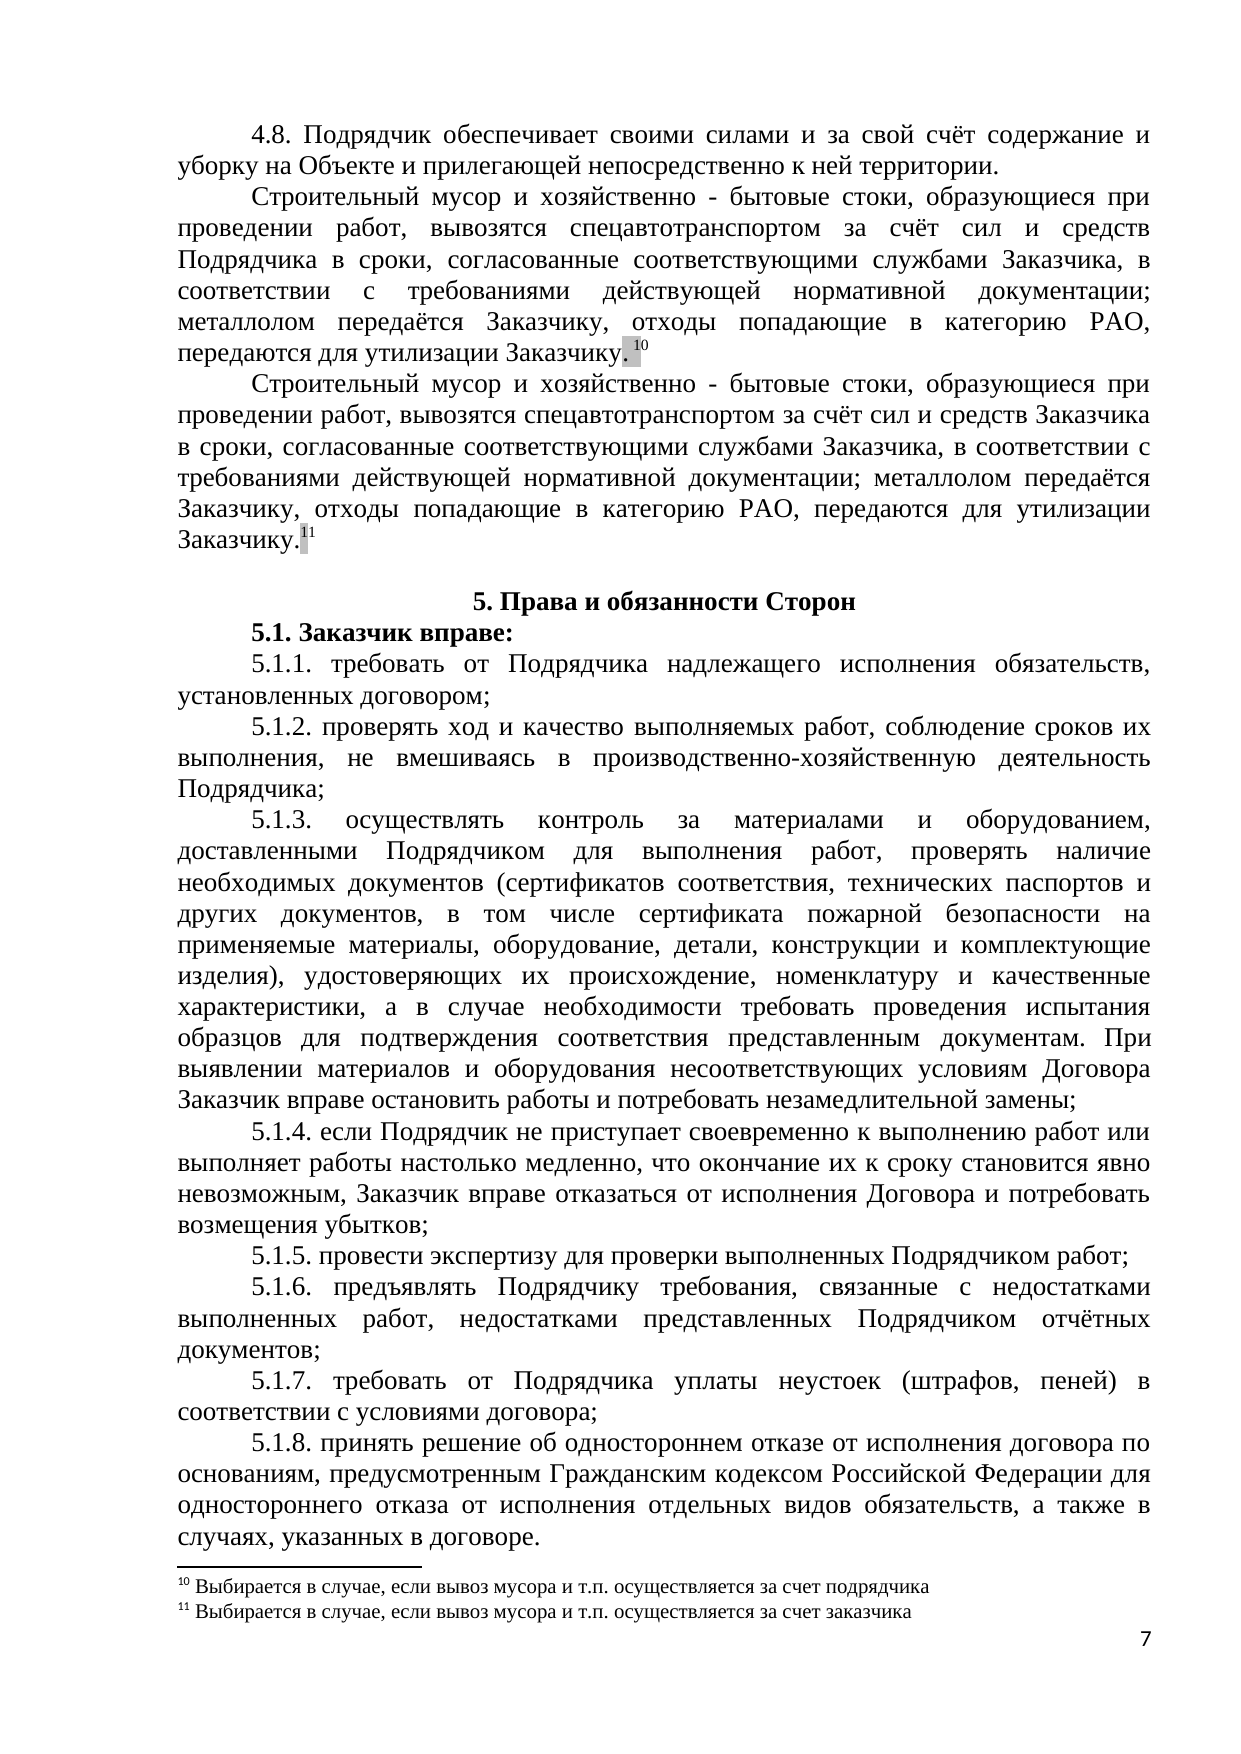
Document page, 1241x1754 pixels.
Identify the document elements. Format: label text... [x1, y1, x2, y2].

text 5.1.5. провести экспертизу для проверки выполненных Подрядчиком работ; [177, 1239, 1152, 1271]
text 5.1.4. если Подрядчик не приступает своевременно к выполнению работ или выполняет работы настолько медленно, что окончание их к сроку становится явно невозможным, Заказчик вправе отказаться от исполнения Договора и потребовать возмещения убытков; [177, 1115, 1152, 1239]
text 5.1.8. принять решение об одностороннем отказе от исполнения договора по основаниям, предусмотренным Гражданским кодексом Российской Федерации для одностороннего отказа от исполнения отдельных видов обязательств, а также в случаях, указанных в договоре. [177, 1426, 1152, 1551]
text 5.1.3. осуществлять контроль за материалами и оборудованием, доставленными Подрядчиком для выполнения работ, проверять наличие необходимых документов (сертификатов соответствия, технических паспортов и других документов, в том числе сертификата пожарной безопасности на применяемые материалы, оборудование, детали, конструкции и комплектующие изделия), удостоверяющих их происхождение, номенклатуру и качественные характеристики, а в случае необходимости требовать проведения испытания образцов для подтверждения соответствия представленным документам. При выявлении материалов и оборудования несоответствующих условиям Договора Заказчик вправе остановить работы и потребовать незамедлительной замены; [177, 803, 1152, 1115]
text 5. Права и обязанности Сторон [177, 585, 1152, 616]
text 5.1.6. предъявлять Подрядчику требования, связанные с недостатками выполненных работ, недостатками представленных Подрядчиком отчётных документов; [177, 1271, 1152, 1364]
text 4.8. Подрядчик обеспечивает своими силами и за свой счёт содержание и уборку на Объекте и прилегающей непосредственно к ней территории. [177, 118, 1152, 180]
text 5.1.7. требовать от Подрядчика уплаты неустоек (штрафов, пеней) в соответствии с условиями договора; [177, 1364, 1152, 1426]
text 5.1.2. проверять ход и качество выполняемых работ, соблюдение сроков их выполнения, не вмешиваясь в производственно-хозяйственную деятельность Подрядчика; [177, 710, 1152, 803]
text Строительный мусор и хозяйственно - бытовые стоки, образующиеся при проведении работ, вывозятся спецавтотранспортом за счёт сил и средств Заказчика в сроки, согласованные соответствующими службами Заказчика, в соответствии с требованиями действующей нормативной документации; металлолом передаётся Заказчику, отходы попадающие в категорию РАО, передаются для утилизации Заказчику. [177, 367, 1152, 554]
text Строительный мусор и хозяйственно - бытовые стоки, образующиеся при проведении работ, вывозятся спецавтотранспортом за счёт сил и средств Подрядчика в сроки, согласованные соответствующими службами Заказчика, в соответствии с требованиями действующей нормативной документации; металлолом передаётся Заказчику, отходы попадающие в категорию РАО, передаются для утилизации Заказчику. [177, 180, 1152, 367]
text 5.1. Заказчик вправе: [177, 616, 1152, 648]
text 5.1.1. требовать от Подрядчика надлежащего исполнения обязательств, установленных договором; [177, 648, 1152, 710]
